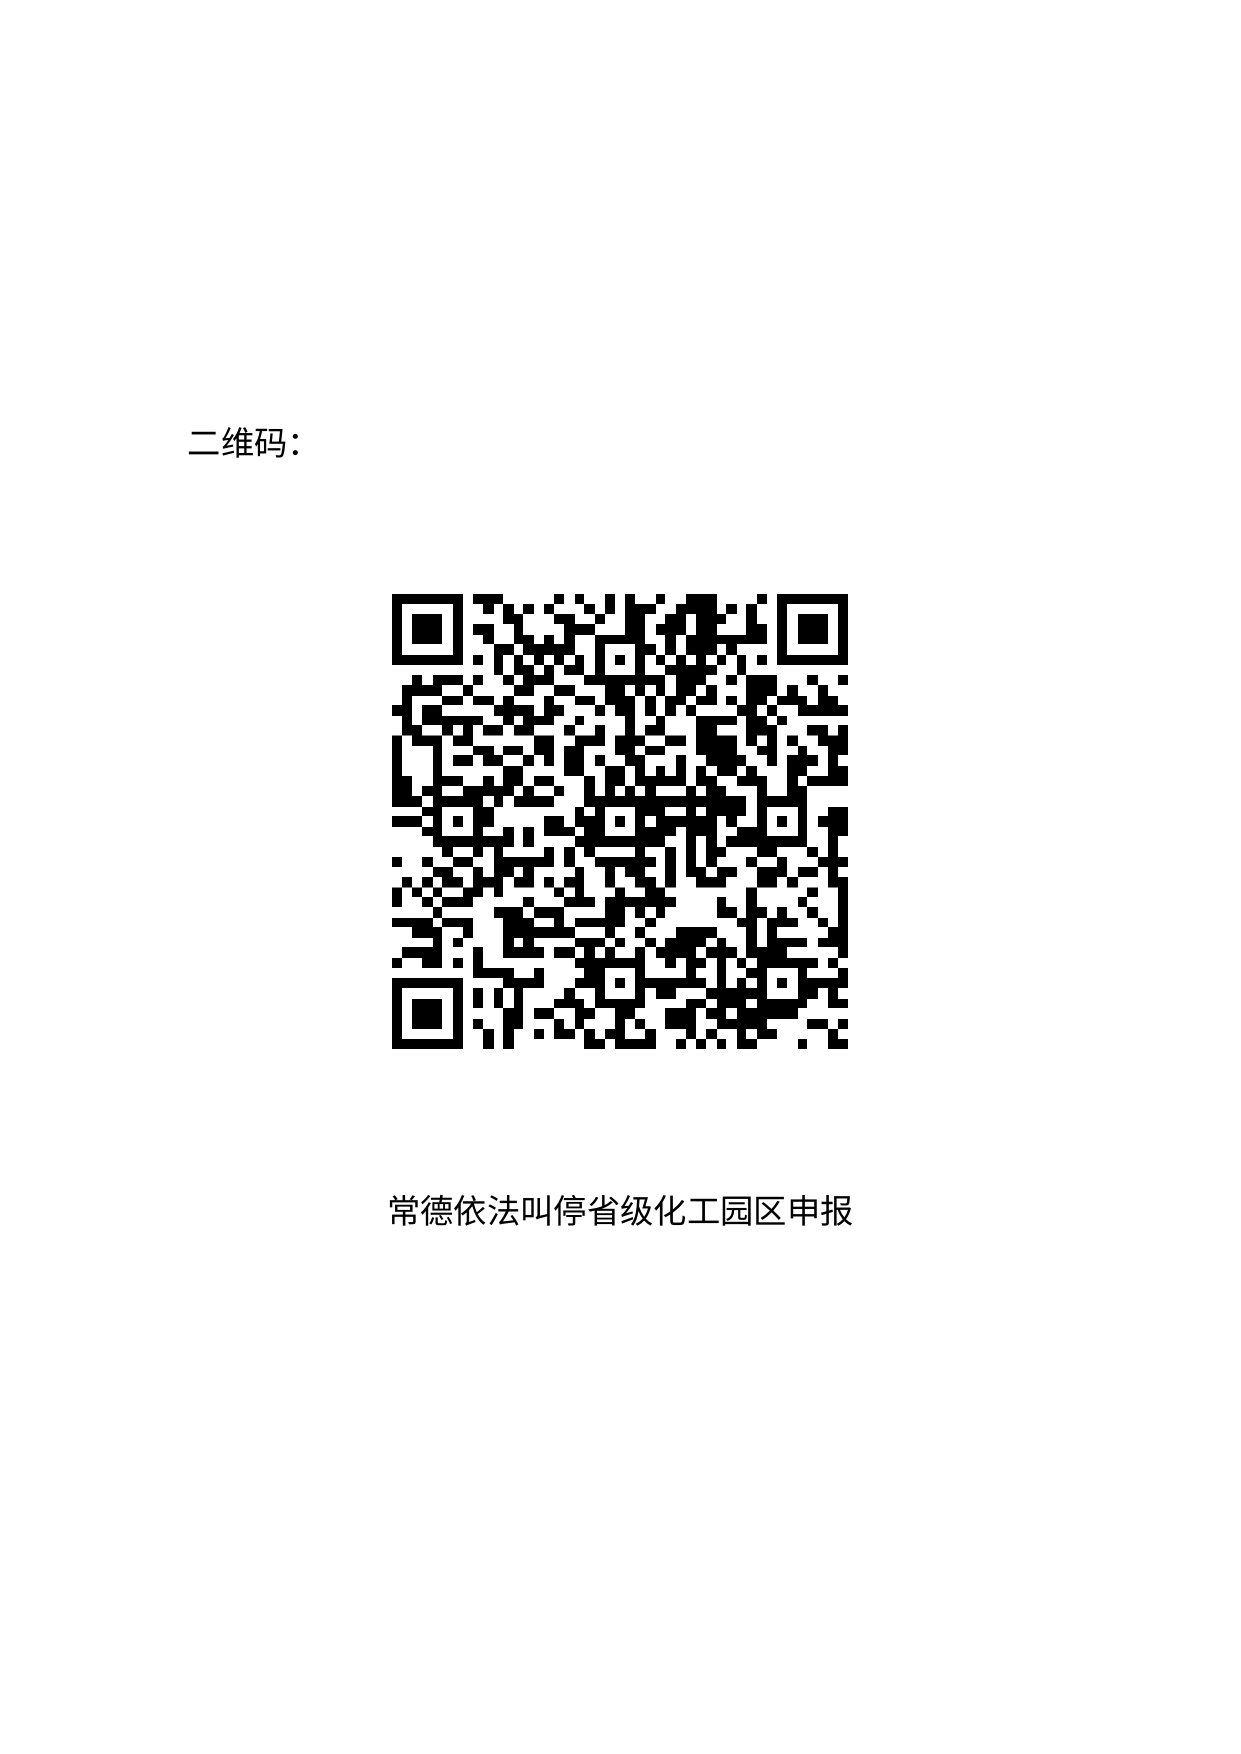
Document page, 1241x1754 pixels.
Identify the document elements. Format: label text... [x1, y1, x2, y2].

text 常德依法叫停省级化工园区申报 [187, 1177, 1053, 1242]
picture [382, 584, 858, 1059]
text 二维码： [187, 408, 1053, 473]
